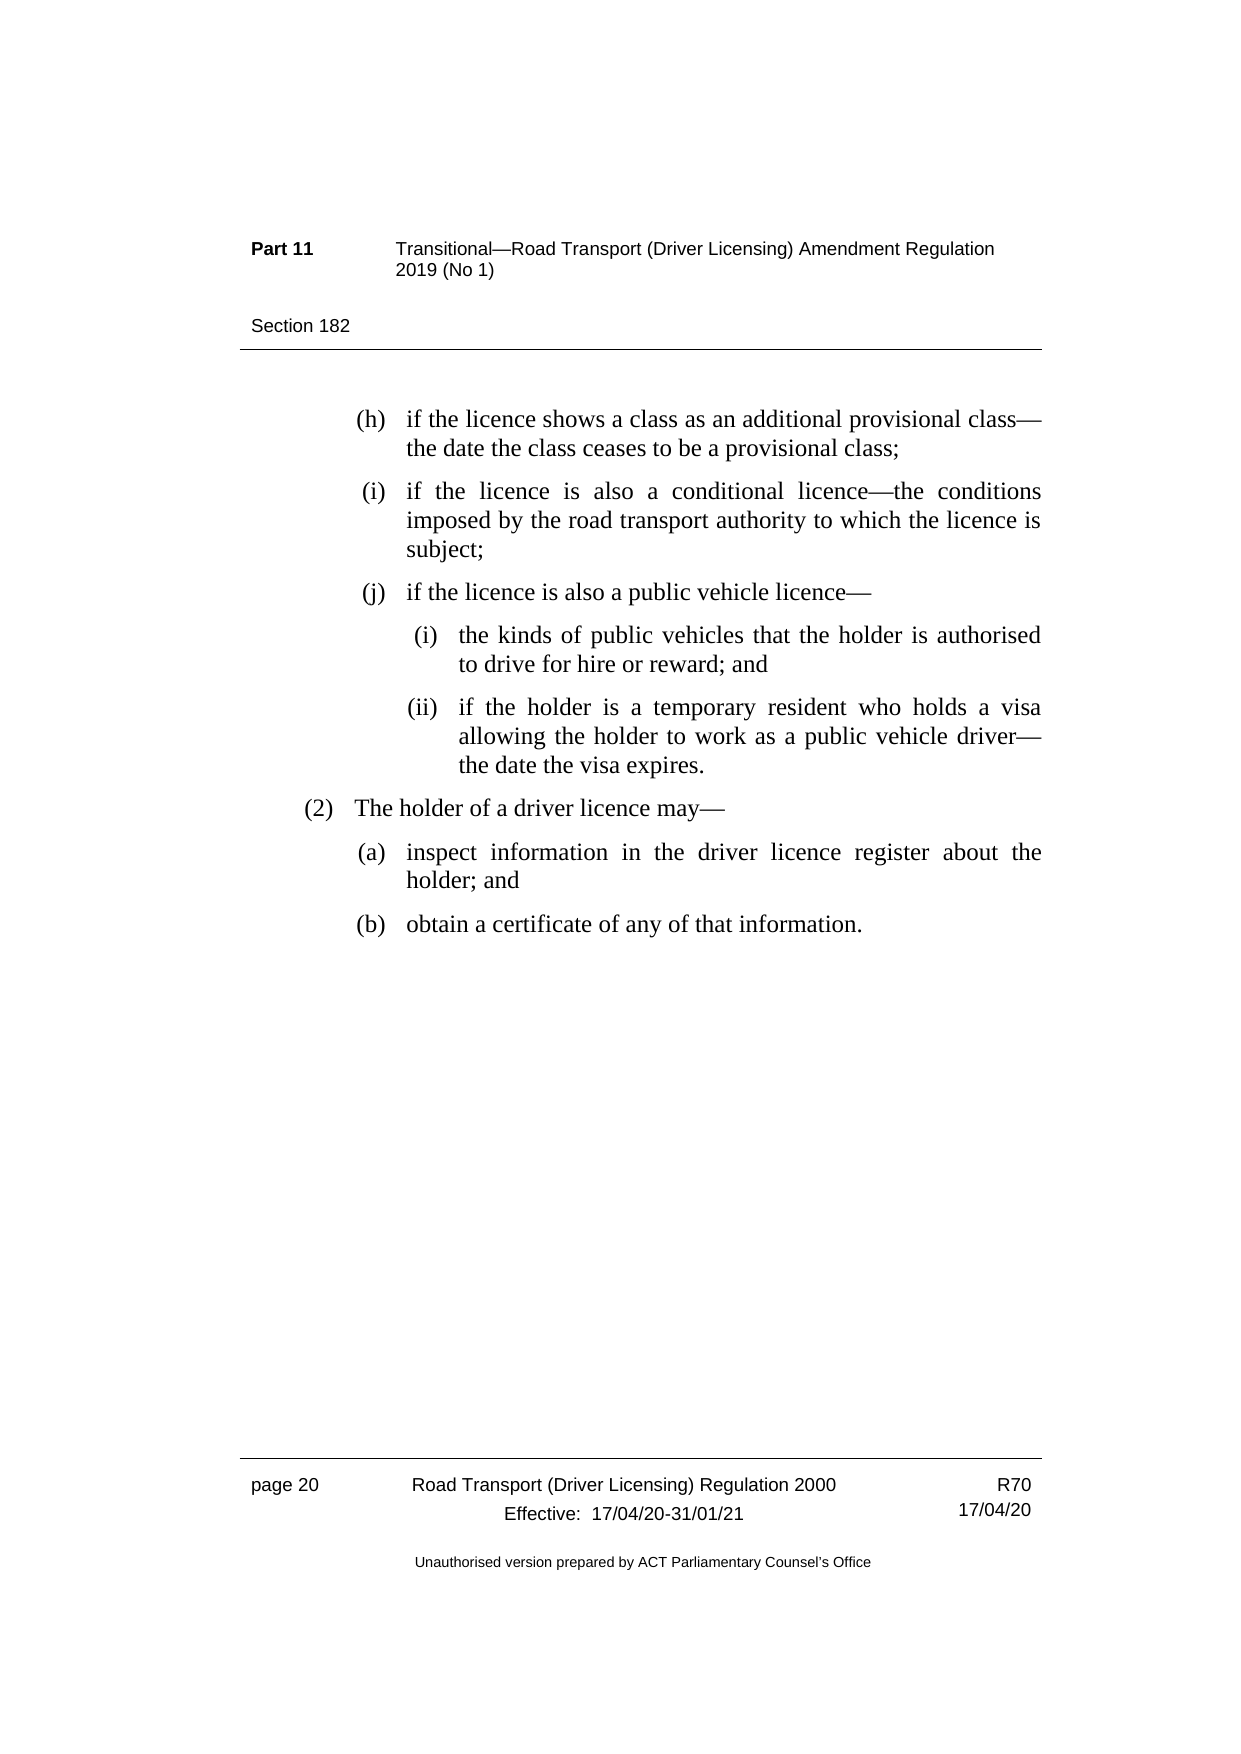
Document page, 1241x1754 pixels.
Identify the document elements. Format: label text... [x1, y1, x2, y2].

text (ii) if the holder is a temporary resident who holds a visa allowing the holder to work as a public vehicle driver—the date the visa expires. [239, 692, 1042, 779]
text (i) the kinds of public vehicles that the holder is authorised to drive for hire or reward; and [239, 620, 1042, 678]
text (i) if the licence is also a conditional licence—the conditions imposed by the road transport authority to which the licence is subject; [239, 476, 1042, 562]
text (b) obtain a certificate of any of that information. [239, 909, 1042, 937]
text (j) if the licence is also a public vehicle licence— [239, 577, 1042, 606]
text (h) if the licence shows a class as an additional provisional class—the date the class ceases to be a provisional class; [239, 404, 1042, 462]
text (a) inspect information in the driver licence register about the holder; and [239, 837, 1042, 894]
text (2) The holder of a driver licence may— [239, 793, 1042, 822]
